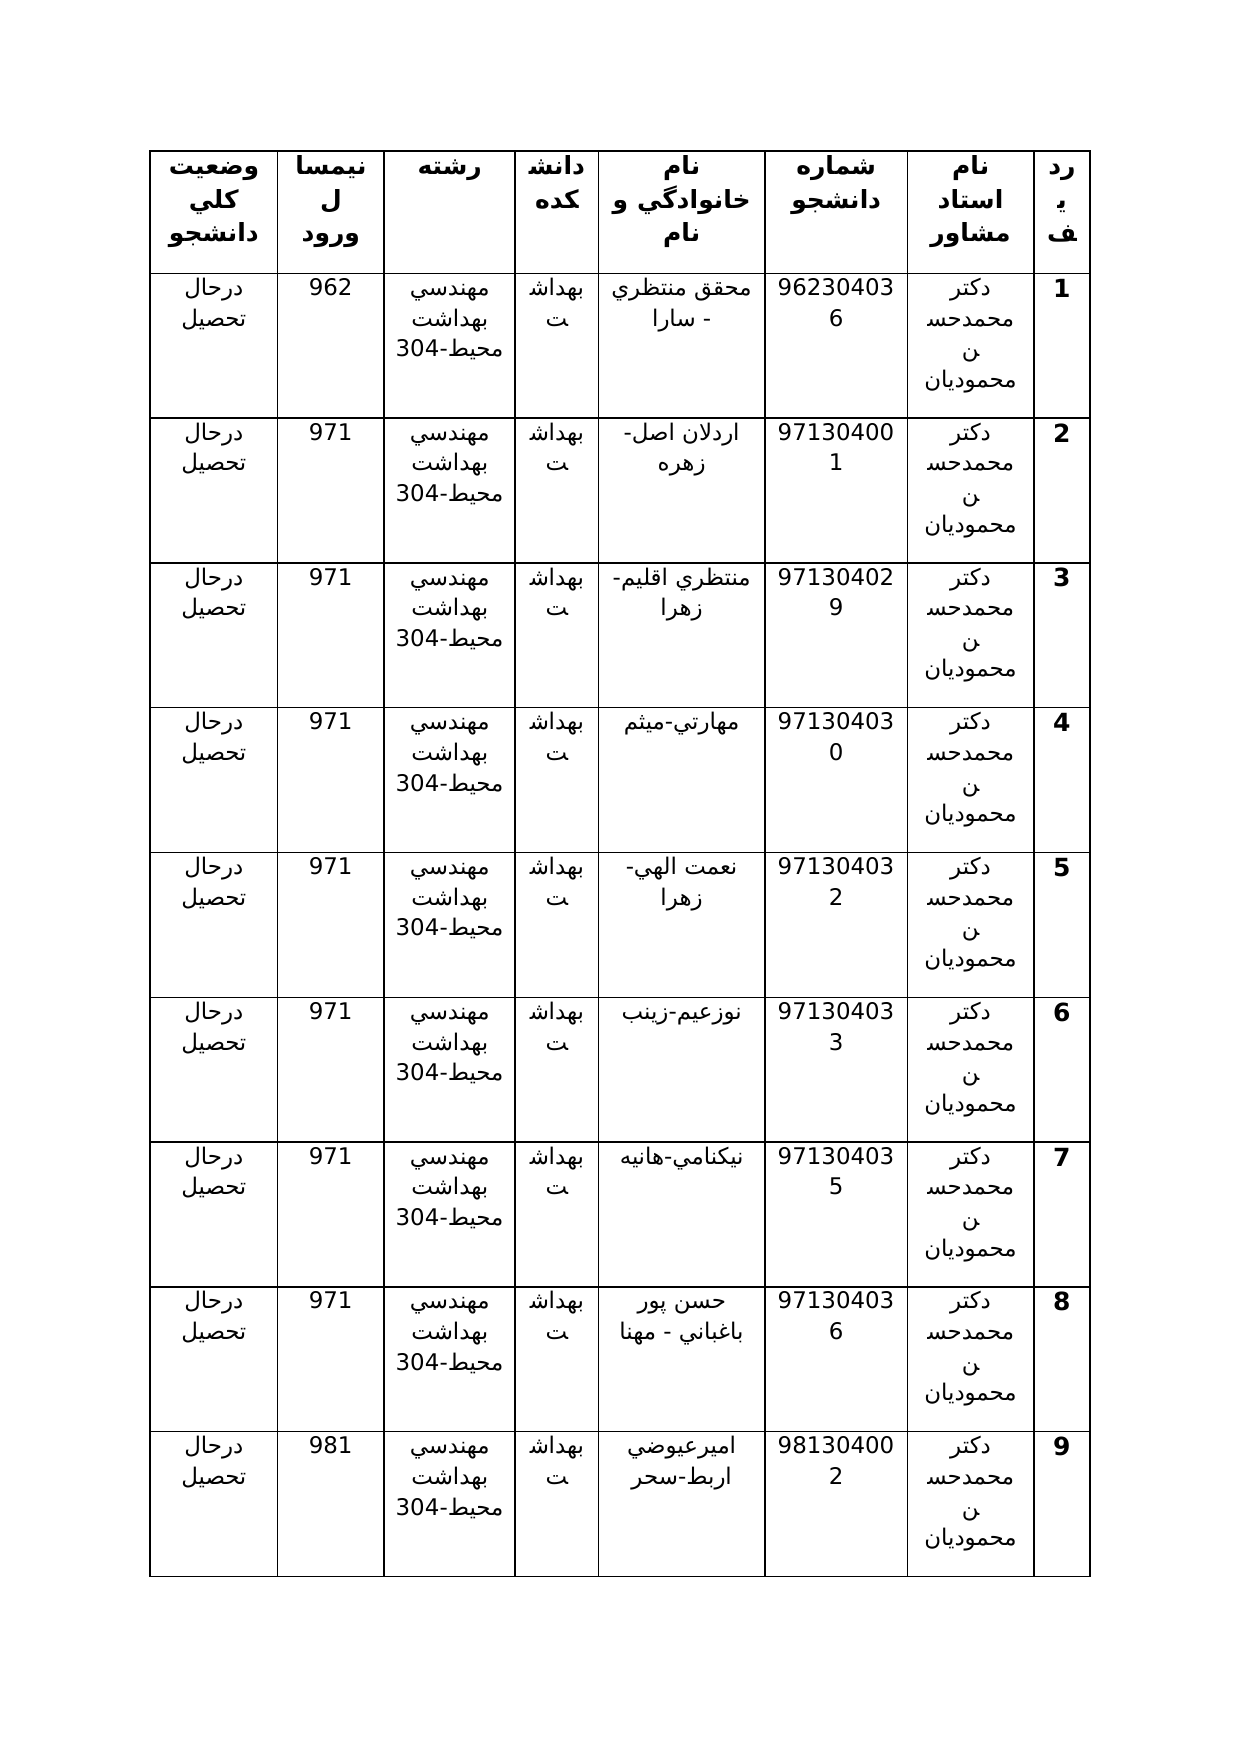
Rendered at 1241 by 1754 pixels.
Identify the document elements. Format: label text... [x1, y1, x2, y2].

table_header رديف [1035, 152, 1089, 272]
table_header نيمسال ورود [278, 152, 383, 272]
table_cell مهندسي بهداشت محيط-304 [385, 708, 514, 852]
table_cell حسن پور باغباني - مهنا [599, 1288, 764, 1431]
table_cell 971304032 [766, 853, 907, 996]
table_cell نعمت الهي-زهرا [599, 853, 764, 996]
table_cell اميرعيوضي اربط-سحر [599, 1432, 764, 1576]
table_cell 962 [278, 274, 383, 417]
table_cell بهداشت [516, 708, 598, 852]
table_cell محقق منتظري - سارا [599, 274, 764, 417]
table_cell دكتر محمدحسن محموديان [908, 853, 1033, 996]
table_cell 3 [1035, 564, 1089, 707]
table_cell 971304036 [766, 1288, 907, 1431]
table_cell مهارتي-ميثم [599, 708, 764, 852]
table_header نام استاد مشاور [908, 152, 1033, 272]
table_cell درحال تحصيل [151, 1143, 277, 1286]
table_cell دكتر محمدحسن محموديان [908, 274, 1033, 417]
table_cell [908, 1432, 1033, 1576]
table_cell بهداشت [516, 1288, 598, 1431]
table_cell بهداشت [516, 419, 598, 562]
table_cell 9 [1035, 1432, 1089, 1576]
table_header نام خانوادگي و نام [599, 152, 764, 272]
table_cell 981 [278, 1432, 383, 1576]
table_cell مهندسي بهداشت محيط-304 [385, 1143, 514, 1286]
table_cell 971304033 [766, 998, 907, 1141]
table_cell درحال تحصيل [151, 1432, 277, 1576]
table_cell بهداشت [516, 564, 598, 707]
table_cell 971 [278, 998, 383, 1141]
table_cell دكتر محمدحسن محموديان [908, 564, 1033, 707]
table_cell درحال تحصيل [151, 274, 277, 417]
table_cell مهندسي بهداشت محيط-304 [385, 853, 514, 996]
table_cell بهداشت [516, 998, 598, 1141]
table_cell منتظري اقليم-زهرا [599, 564, 764, 707]
table_cell 2 [1035, 419, 1089, 562]
table_cell مهندسي بهداشت محيط-304 [385, 998, 514, 1141]
table_cell درحال تحصيل [151, 564, 277, 707]
table_cell مهندسي بهداشت محيط-304 [385, 564, 514, 707]
table_cell 971 [278, 419, 383, 562]
table_cell دكتر محمدحسن محموديان [908, 419, 1033, 562]
table_header رشته [385, 152, 514, 272]
table_cell نيكنامي-هانيه [599, 1143, 764, 1286]
table_cell نوزعيم-زينب [599, 998, 764, 1141]
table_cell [385, 1432, 514, 1576]
table_header وضعيت کلي دانشجو [151, 152, 277, 272]
table_cell مهندسي بهداشت محيط-304 [385, 1288, 514, 1431]
table_cell 8 [1035, 1288, 1089, 1431]
table_cell بهداشت [516, 274, 598, 417]
table_cell 971304029 [766, 564, 907, 707]
table_cell 7 [1035, 1143, 1089, 1286]
table_cell 6 [1035, 998, 1089, 1141]
table_cell 971304035 [766, 1143, 907, 1286]
table_cell مهندسي بهداشت محيط-304 [385, 419, 514, 562]
table_cell 971 [278, 1288, 383, 1431]
table_cell درحال تحصيل [151, 419, 277, 562]
table_cell 962304036 [766, 274, 907, 417]
table_cell درحال تحصيل [151, 998, 277, 1141]
table_cell 971 [278, 564, 383, 707]
table_cell 1 [1035, 274, 1089, 417]
table_cell درحال تحصيل [151, 708, 277, 852]
table_header شماره دانشجو [766, 152, 907, 272]
table_cell درحال تحصيل [151, 1288, 277, 1431]
table_cell 971 [278, 1143, 383, 1286]
table_cell 971 [278, 853, 383, 996]
table_cell دكتر محمدحسن محموديان [908, 998, 1033, 1141]
table_cell دكتر محمدحسن محموديان [908, 1288, 1033, 1431]
table_cell دكتر محمدحسن محموديان [908, 1143, 1033, 1286]
table_cell اردلان اصل-زهره [599, 419, 764, 562]
table_cell 4 [1035, 708, 1089, 852]
table_cell بهداشت [516, 853, 598, 996]
table_cell بهداشت [516, 1143, 598, 1286]
table_cell بهداشت [516, 1432, 598, 1576]
table_cell 971304001 [766, 419, 907, 562]
table_cell 5 [1035, 853, 1089, 996]
table_cell درحال تحصيل [151, 853, 277, 996]
table_header دانشكده [516, 152, 598, 272]
table_cell 971 [278, 708, 383, 852]
table_cell دكتر محمدحسن محموديان [908, 708, 1033, 852]
table_cell 971304030 [766, 708, 907, 852]
table_cell مهندسي بهداشت محيط-304 [385, 274, 514, 417]
table_cell 981304002 [766, 1432, 907, 1576]
